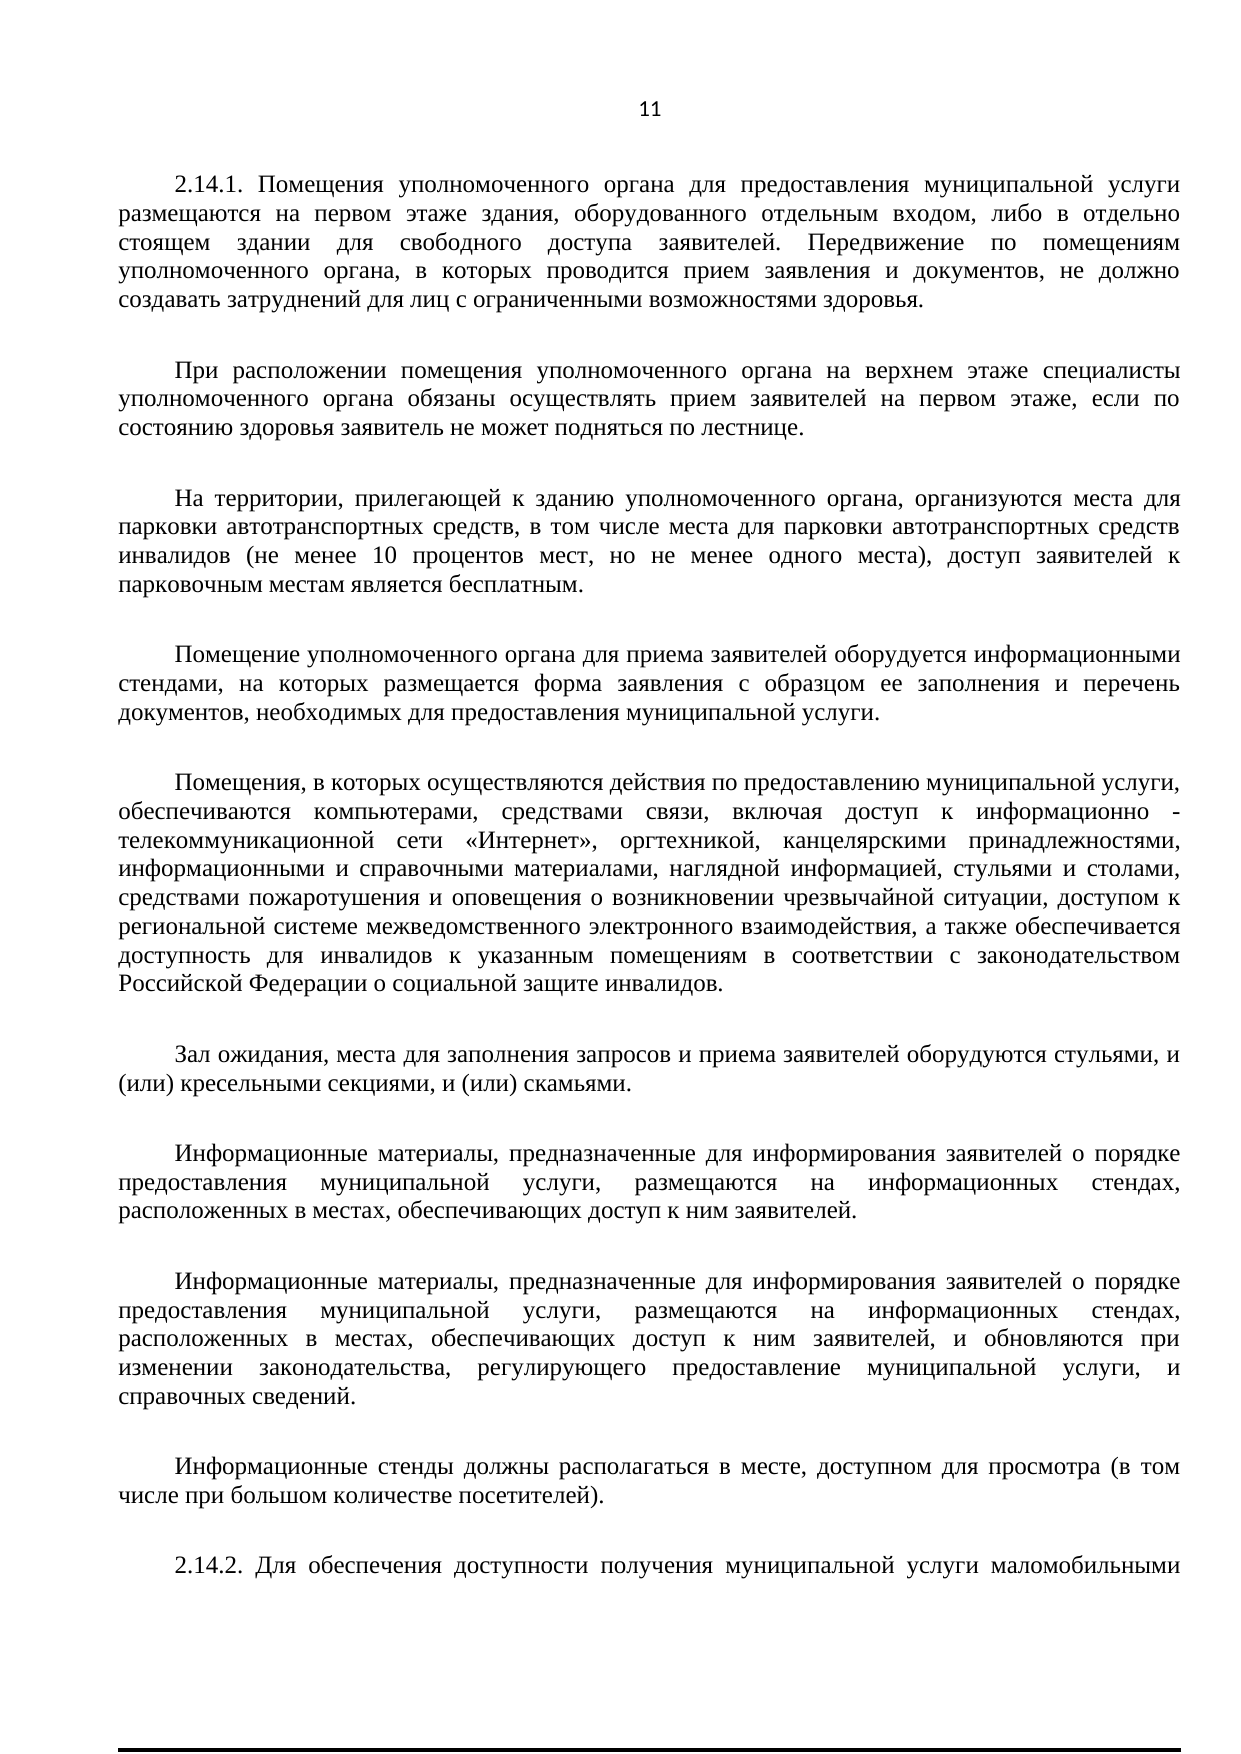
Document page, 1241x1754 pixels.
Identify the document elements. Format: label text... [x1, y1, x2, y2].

text Помещения, в которых осуществляются действия по предоставлению муниципальной услуги, обеспечиваются компьютерами, средствами связи, включая доступ к информационно - телекоммуникационной сети «Интернет», оргтехникой, канцелярскими принадлежностями, информационными и справочными материалами, наглядной информацией, стульями и столами, средствами пожаротушения и оповещения о возникновении чрезвычайной ситуации, доступом к региональной системе межведомственного электронного взаимодействия, а также обеспечивается доступность для инвалидов к указанным помещениям в соответствии с законодательством Российской Федерации о социальной защите инвалидов. [118, 767, 1181, 997]
text Информационные стенды должны располагаться в месте, доступном для просмотра (в том числе при большом количестве посетителей). [118, 1451, 1181, 1509]
text 2.14.1. Помещения уполномоченного органа для предоставления муниципальной услуги размещаются на первом этаже здания, оборудованного отдельным входом, либо в отдельно стоящем здании для свободного доступа заявителей. Передвижение по помещениям уполномоченного органа, в которых проводится прием заявления и документов, не должно создавать затруднений для лиц с ограниченными возможностями здоровья. [118, 169, 1181, 313]
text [118, 1551, 1181, 1579]
text Информационные материалы, предназначенные для информирования заявителей о порядке предоставления муниципальной услуги, размещаются на информационных стендах, расположенных в местах, обеспечивающих доступ к ним заявителей, и обновляются при изменении законодательства, регулирующего предоставление муниципальной услуги, и справочных сведений. [118, 1266, 1181, 1410]
text Зал ожидания, места для заполнения запросов и приема заявителей оборудуются стульями, и (или) кресельными секциями, и (или) скамьями. [118, 1039, 1181, 1096]
text Информационные материалы, предназначенные для информирования заявителей о порядке предоставления муниципальной услуги, размещаются на информационных стендах, расположенных в местах, обеспечивающих доступ к ним заявителей. [118, 1138, 1181, 1224]
text На территории, прилегающей к зданию уполномоченного органа, организуются места для парковки автотранспортных средств, в том числе места для парковки автотранспортных средств инвалидов (не менее 10 процентов мест, но не менее одного места), доступ заявителей к парковочным местам является бесплатным. [118, 483, 1181, 598]
text При расположении помещения уполномоченного органа на верхнем этаже специалисты уполномоченного органа обязаны осуществлять прием заявителей на первом этаже, если по состоянию здоровья заявитель не может подняться по лестнице. [118, 355, 1181, 441]
text Помещение уполномоченного органа для приема заявителей оборудуется информационными стендами, на которых размещается форма заявления с образцом ее заполнения и перечень документов, необходимых для предоставления муниципальной услуги. [118, 639, 1181, 726]
